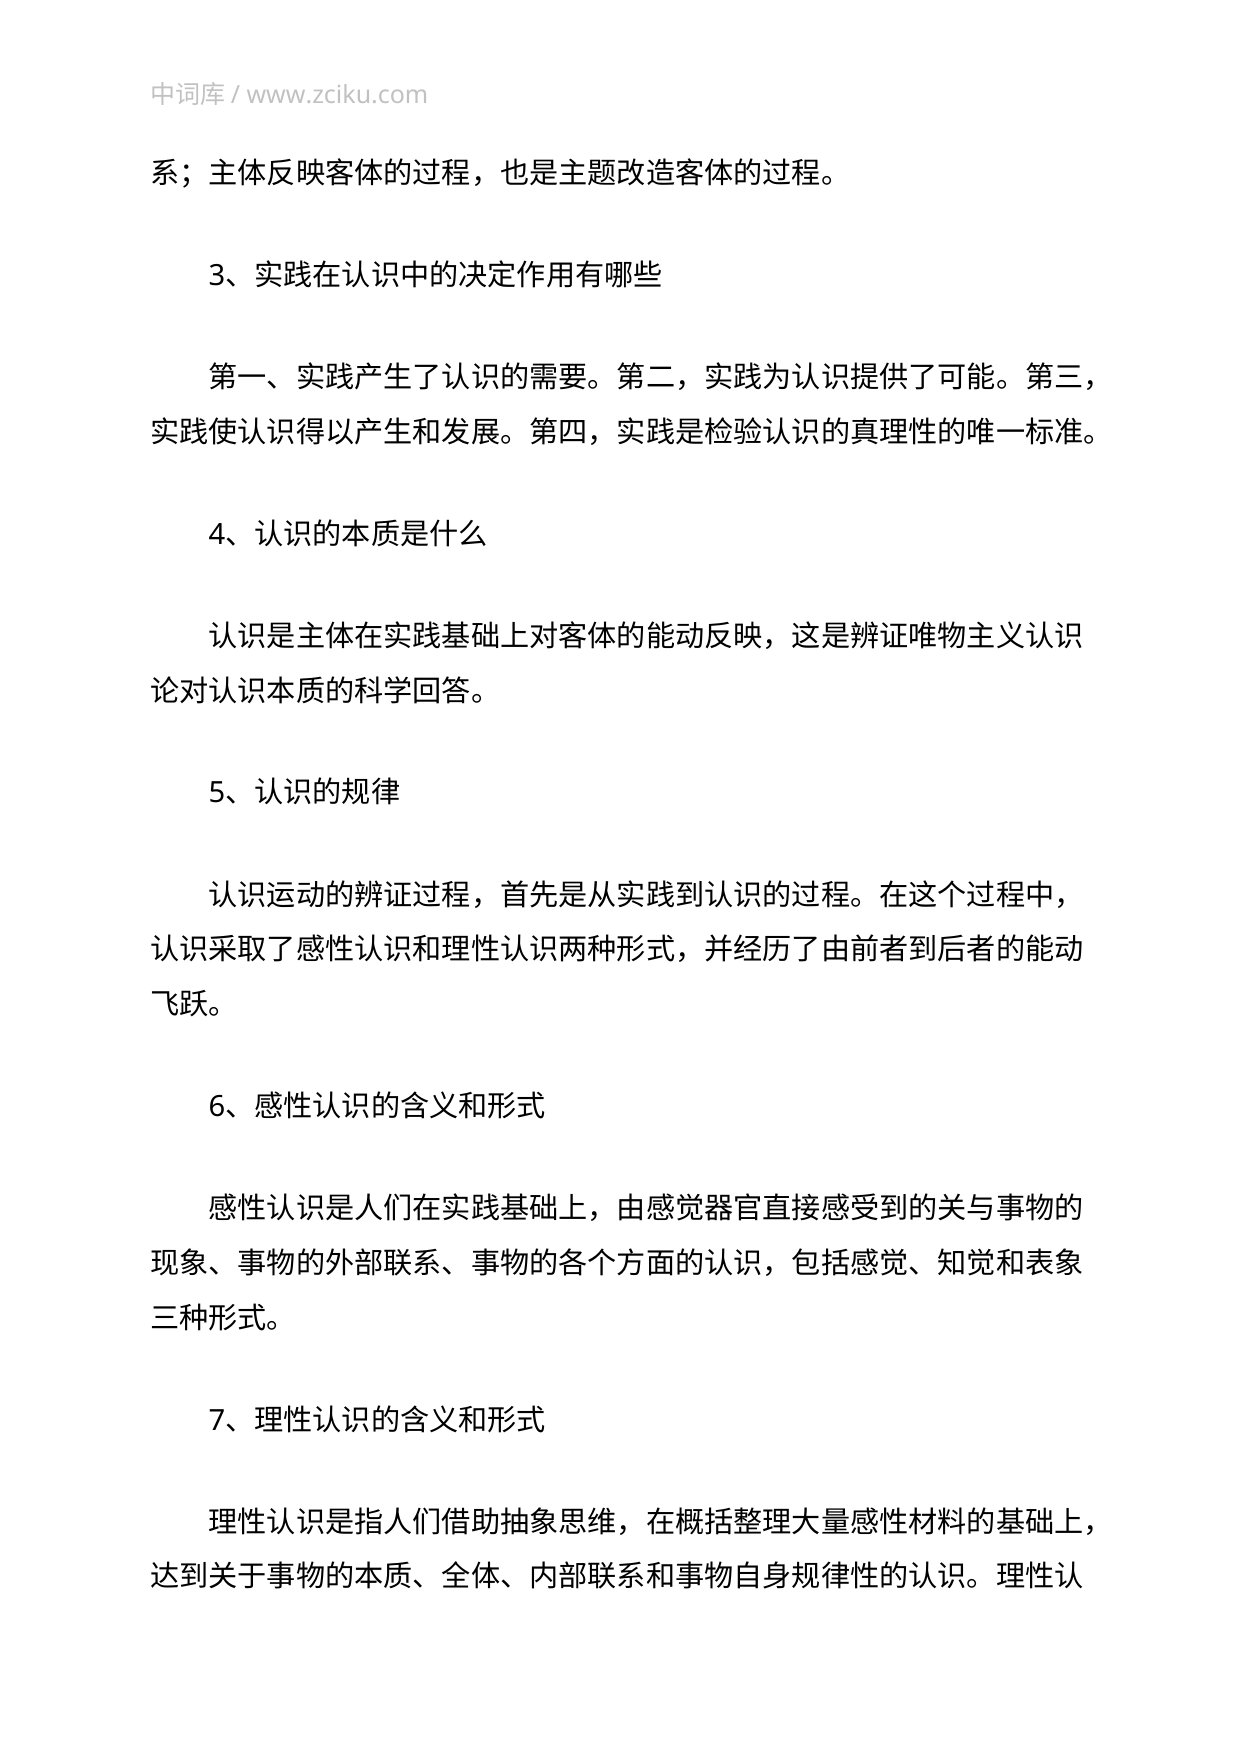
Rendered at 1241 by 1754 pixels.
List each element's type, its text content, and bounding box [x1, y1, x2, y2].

text 4、认识的本质是什么 [150, 510, 1090, 553]
text 感性认识是人们在实践基础上，由感觉器官直接感受到的关与事物的现象、事物的外部联系、事物的各个方面的认识，包括感觉、知觉和表象三种形式。 [150, 1184, 1090, 1337]
text 认识运动的辨证过程，首先是从实践到认识的过程。在这个过程中，认识采取了感性认识和理性认识两种形式，并经历了由前者到后者的能动飞跃。 [150, 871, 1090, 1023]
text 认识是主体在实践基础上对客体的能动反映，这是辨证唯物主义认识论对认识本质的科学回答。 [150, 612, 1090, 709]
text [150, 150, 1090, 192]
text 3、实践在认识中的决定作用有哪些 [150, 252, 1090, 294]
text 7、理性认识的含义和形式 [150, 1396, 1090, 1438]
text 6、感性认识的含义和形式 [150, 1083, 1090, 1125]
text 5、认识的规律 [150, 769, 1090, 811]
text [150, 1498, 1090, 1595]
text 第一、实践产生了认识的需要。第二，实践为认识提供了可能。第三，实践使认识得以产生和发展。第四，实践是检验认识的真理性的唯一标准。 [150, 354, 1090, 451]
